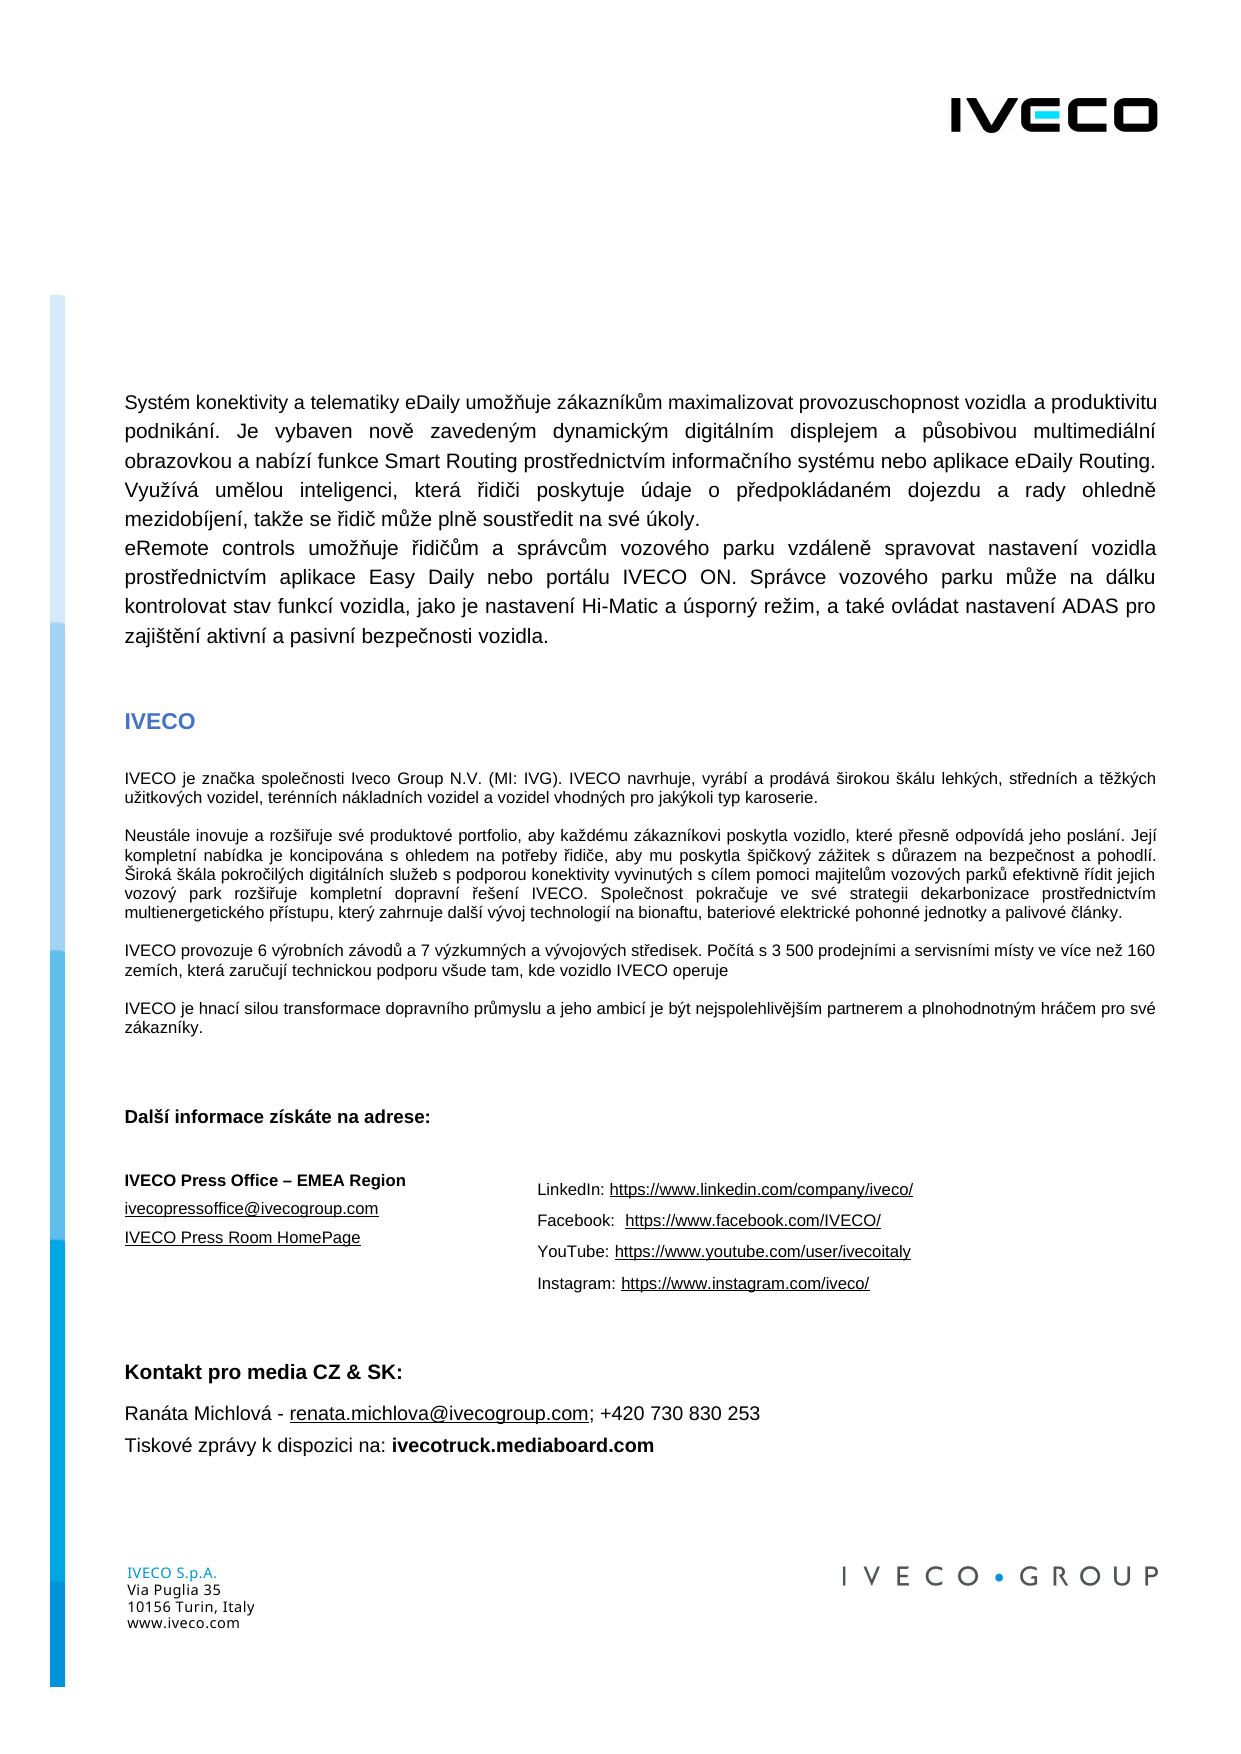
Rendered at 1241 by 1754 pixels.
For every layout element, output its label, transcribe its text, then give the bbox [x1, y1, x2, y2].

text Neustále inovuje a rozšiřuje své produktové portfolio, aby každému zákazníkovi poskytla vozidlo, které přesně odpovídá jeho poslání. Její kompletní nabídka je koncipována s ohledem na potřeby řidiče, aby mu poskytla špičkový zážitek s důrazem na bezpečnost a pohodlí. Široká škála pokročilých digitálních služeb s podporou konektivity vyvinutých s cílem pomoci majitelům vozových parků efektivně řídit jejich vozový park rozšiřuje kompletní dopravní řešení IVECO. Společnost pokračuje ve své strategii dekarbonizace prostřednictvím multienergetického přístupu, který zahrnuje další vývoj technologií na bionaftu, bateriové elektrické pohonné jednotky a palivové články. [83, 826, 1157, 922]
text Ranáta Michlová - renata.michlova@ivecogroup.com; +420 730 830 253 [83, 1396, 1157, 1427]
picture [842, 1565, 1159, 1587]
text Tiskové zprávy k dispozici na: ivecotruck.mediaboard.com [83, 1427, 1157, 1458]
text IVECO [83, 708, 1157, 734]
text Systém konektivity a telematiky eDaily umožňuje zákazníkům maximalizovat provozuschopnost vozidla a produktivitu podnikání. Je vybaven nově zavedeným dynamickým digitálním displejem a působivou multimediální obrazovkou a nabízí funkce Smart Routing prostřednictvím informačního systému nebo aplikace eDaily Routing. Využívá umělou inteligenci, která řidiči poskytuje údaje o předpokládaném dojezdu a rady ohledně mezidobíjení, takže se řidič může plně soustředit na své úkoly. [83, 386, 1157, 532]
table_header IVECO Press Office – EMEA Region ivecopressoffice@ivecogroup.com IVECO Press Room HomePage [72, 1170, 526, 1295]
text IVECO je hnací silou transformace dopravního průmyslu a jeho ambicí je být nejspolehlivějším partnerem a plnohodnotným hráčem pro své zákazníky. [83, 999, 1157, 1037]
text IVECO provozuje 6 výrobních závodů a 7 výzkumných a vývojových středisek. Počítá s 3 500 prodejními a servisními místy ve více než 160 zemích, která zaručují technickou podporu všude tam, kde vozidlo IVECO operuje [83, 941, 1157, 979]
text Kontakt pro media CZ & SK: [83, 1360, 1158, 1384]
text Další informace získáte na adrese: [83, 1106, 1158, 1127]
table_header LinkedIn: https://www.linkedin.com/company/iveco/ Facebook: https://www.facebook.com/IVECO/ YouTube: https://www.youtube.com/user/ivecoitaly Instagram: https://www.instagram.com/iveco/ [526, 1170, 980, 1295]
picture [951, 98, 1158, 133]
text eRemote controls umožňuje řidičům a správcům vozového parku vzdáleně spravovat nastavení vozidla prostřednictvím aplikace Easy Daily nebo portálu IVECO ON. Správce vozového parku může na dálku kontrolovat stav funkcí vozidla, jako je nastavení Hi-Matic a úsporný režim, a také ovládat nastavení ADAS pro zajištění aktivní a pasivní bezpečnosti vozidla. [83, 532, 1157, 649]
text IVECO je značka společnosti Iveco Group N.V. (MI: IVG). IVECO navrhuje, vyrábí a prodává širokou škálu lehkých, středních a těžkých užitkových vozidel, terénních nákladních vozidel a vozidel vhodných pro jakýkoli typ karoserie. [83, 769, 1157, 807]
